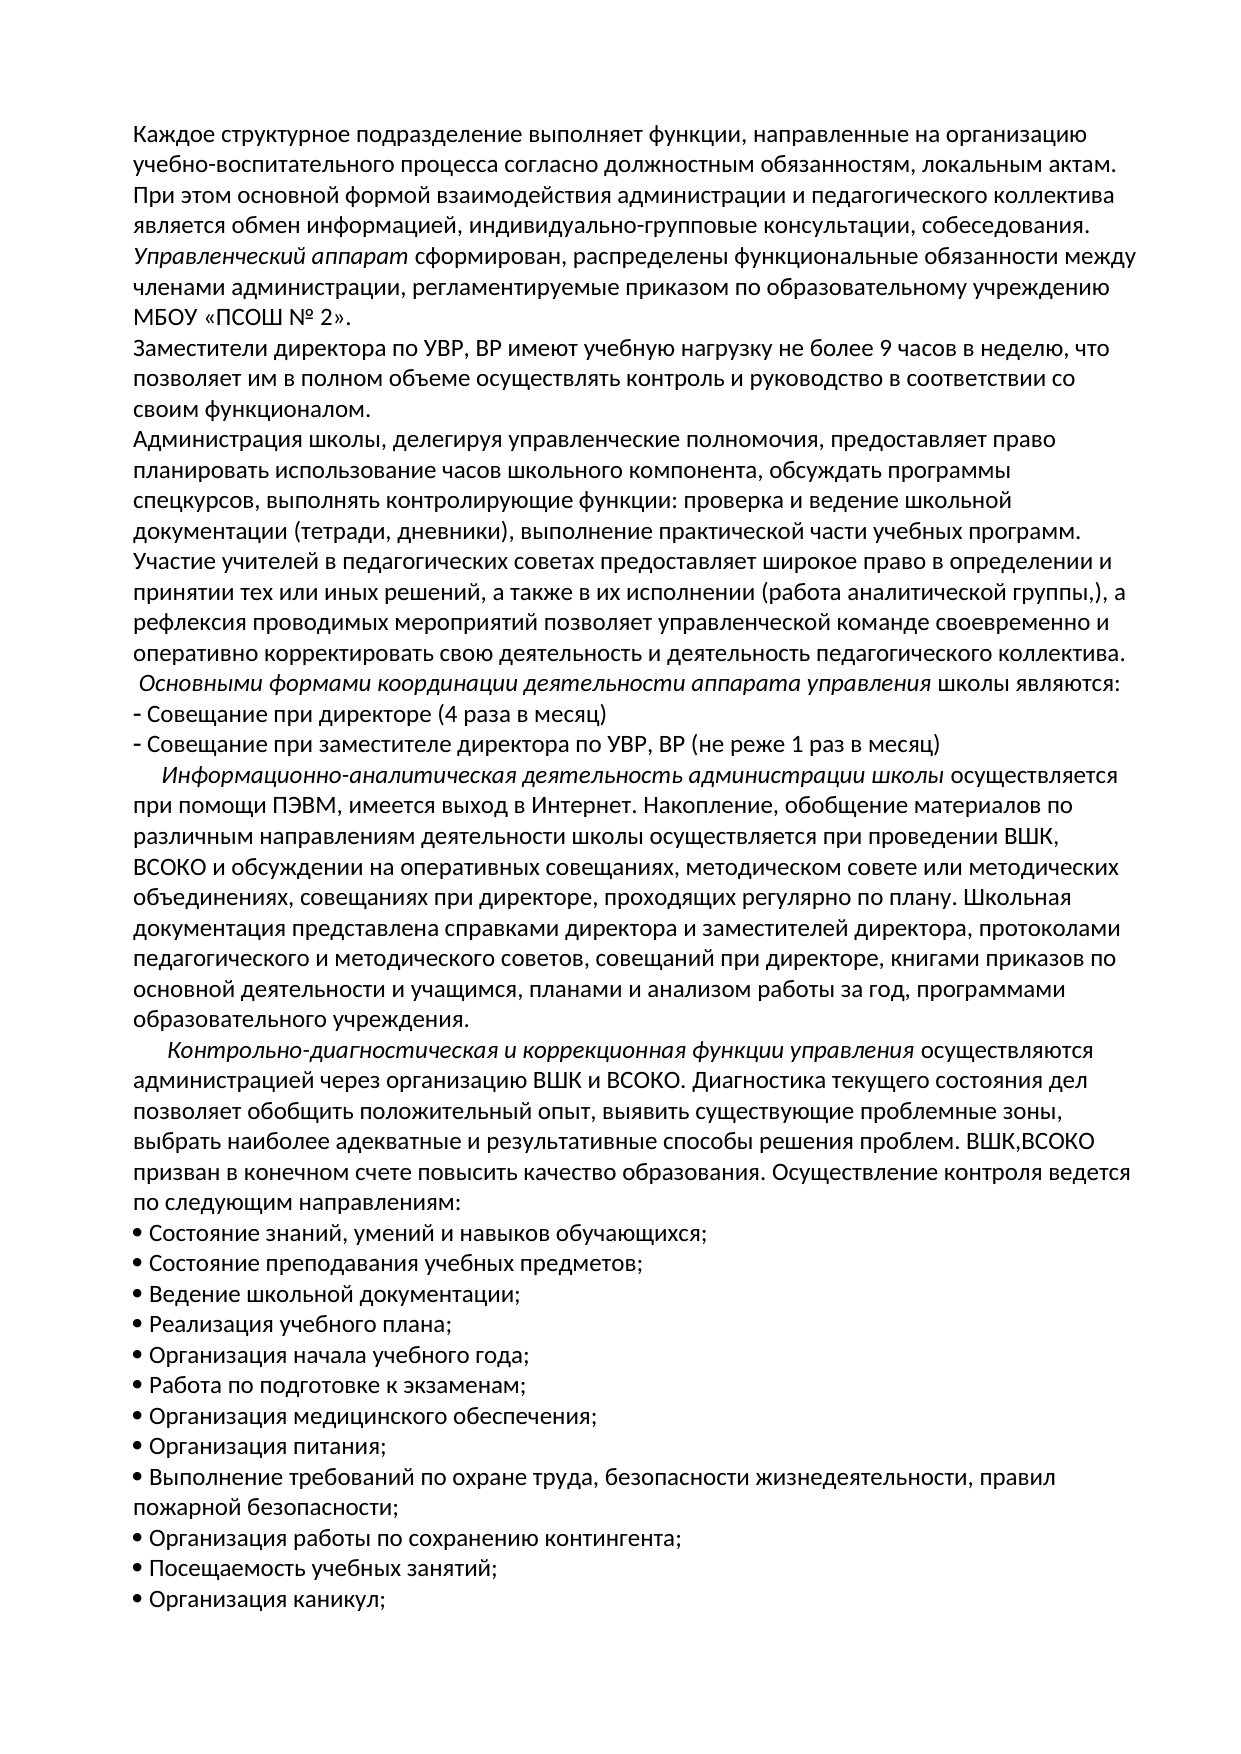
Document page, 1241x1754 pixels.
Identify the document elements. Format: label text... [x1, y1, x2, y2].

text ​ Организация начала учебного года; [133, 1339, 1137, 1369]
text ​ Организация работы по сохранению контингента; [133, 1522, 1137, 1553]
text ​ Организация медицинского обеспечения; [133, 1400, 1137, 1431]
text Основными формами координации деятельности аппарата управления школы являются: [133, 667, 1137, 698]
text Контрольно-диагностическая и коррекционная функции управления осуществляются администрацией через организацию ВШК и ВСОКО. Диагностика текущего состояния дел позволяет обобщить положительный опыт, выявить существующие проблемные зоны, выбрать наиболее адекватные и результативные способы решения проблем. ВШК,ВСОКО призван в конечном счете повысить качество образования. Осуществление контроля ведется по следующим направлениям: [133, 1034, 1137, 1217]
text ​ Реализация учебного плана; [133, 1308, 1137, 1339]
text ​ Организация каникул; [133, 1583, 1137, 1614]
text ​ Состояние знаний, умений и навыков обучающихся; [133, 1217, 1137, 1247]
text ​ Работа по подготовке к экзаменам; [133, 1369, 1137, 1400]
text ​ Состояние преподавания учебных предметов; [133, 1247, 1137, 1278]
text ​ Организация питания; [133, 1431, 1137, 1461]
text Каждое структурное подразделение выполняет функции, направленные на организацию учебно-воспитательного процесса согласно должностным обязанностям, локальным актам. При этом основной формой взаимодействия администрации и педагогического коллектива является обмен информацией, индивидуально-групповые консультации, собеседования. Управленческий аппарат сформирован, распределены функциональные обязанности между членами администрации, регламентируемые приказом по образовательному учреждению МБОУ «ПСОШ № 2». [133, 118, 1137, 332]
text ​ Совещание при директоре (4 раза в месяц) [133, 698, 1137, 728]
text ​ Совещание при заместителе директора по УВР, ВР (не реже 1 раз в месяц) [133, 728, 1137, 759]
text ​ Ведение школьной документации; [133, 1278, 1137, 1308]
text ​ Посещаемость учебных занятий; [133, 1553, 1137, 1583]
text Информационно-аналитическая деятельность администрации школы осуществляется при помощи ПЭВМ, имеется выход в Интернет. Накопление, обобщение материалов по различным направлениям деятельности школы осуществляется при проведении ВШК, ВСОКО и обсуждении на оперативных совещаниях, методическом совете или методических объединениях, совещаниях при директоре, проходящих регулярно по плану. Школьная документация представлена справками директора и заместителей директора, протоколами педагогического и методического советов, совещаний при директоре, книгами приказов по основной деятельности и учащимся, планами и анализом работы за год, программами образовательного учреждения. [133, 759, 1137, 1034]
text Заместители директора по УВР, ВР имеют учебную нагрузку не более 9 часов в неделю, что позволяет им в полном объеме осуществлять контроль и руководство в соответствии со своим функционалом. [133, 332, 1137, 423]
text Администрация школы, делегируя управленческие полномочия, предоставляет право планировать использование часов школьного компонента, обсуждать программы спецкурсов, выполнять контролирующие функции: проверка и ведение школьной документации (тетради, дневники), выполнение практической части учебных программ. Участие учителей в педагогических советах предоставляет широкое право в определении и принятии тех или иных решений, а также в их исполнении (работа аналитической группы,), а рефлексия проводимых мероприятий позволяет управленческой команде своевременно и оперативно корректировать свою деятельность и деятельность педагогического коллектива. [133, 423, 1137, 667]
text ​ Выполнение требований по охране труда, безопасности жизнедеятельности, правил пожарной безопасности; [133, 1461, 1137, 1522]
